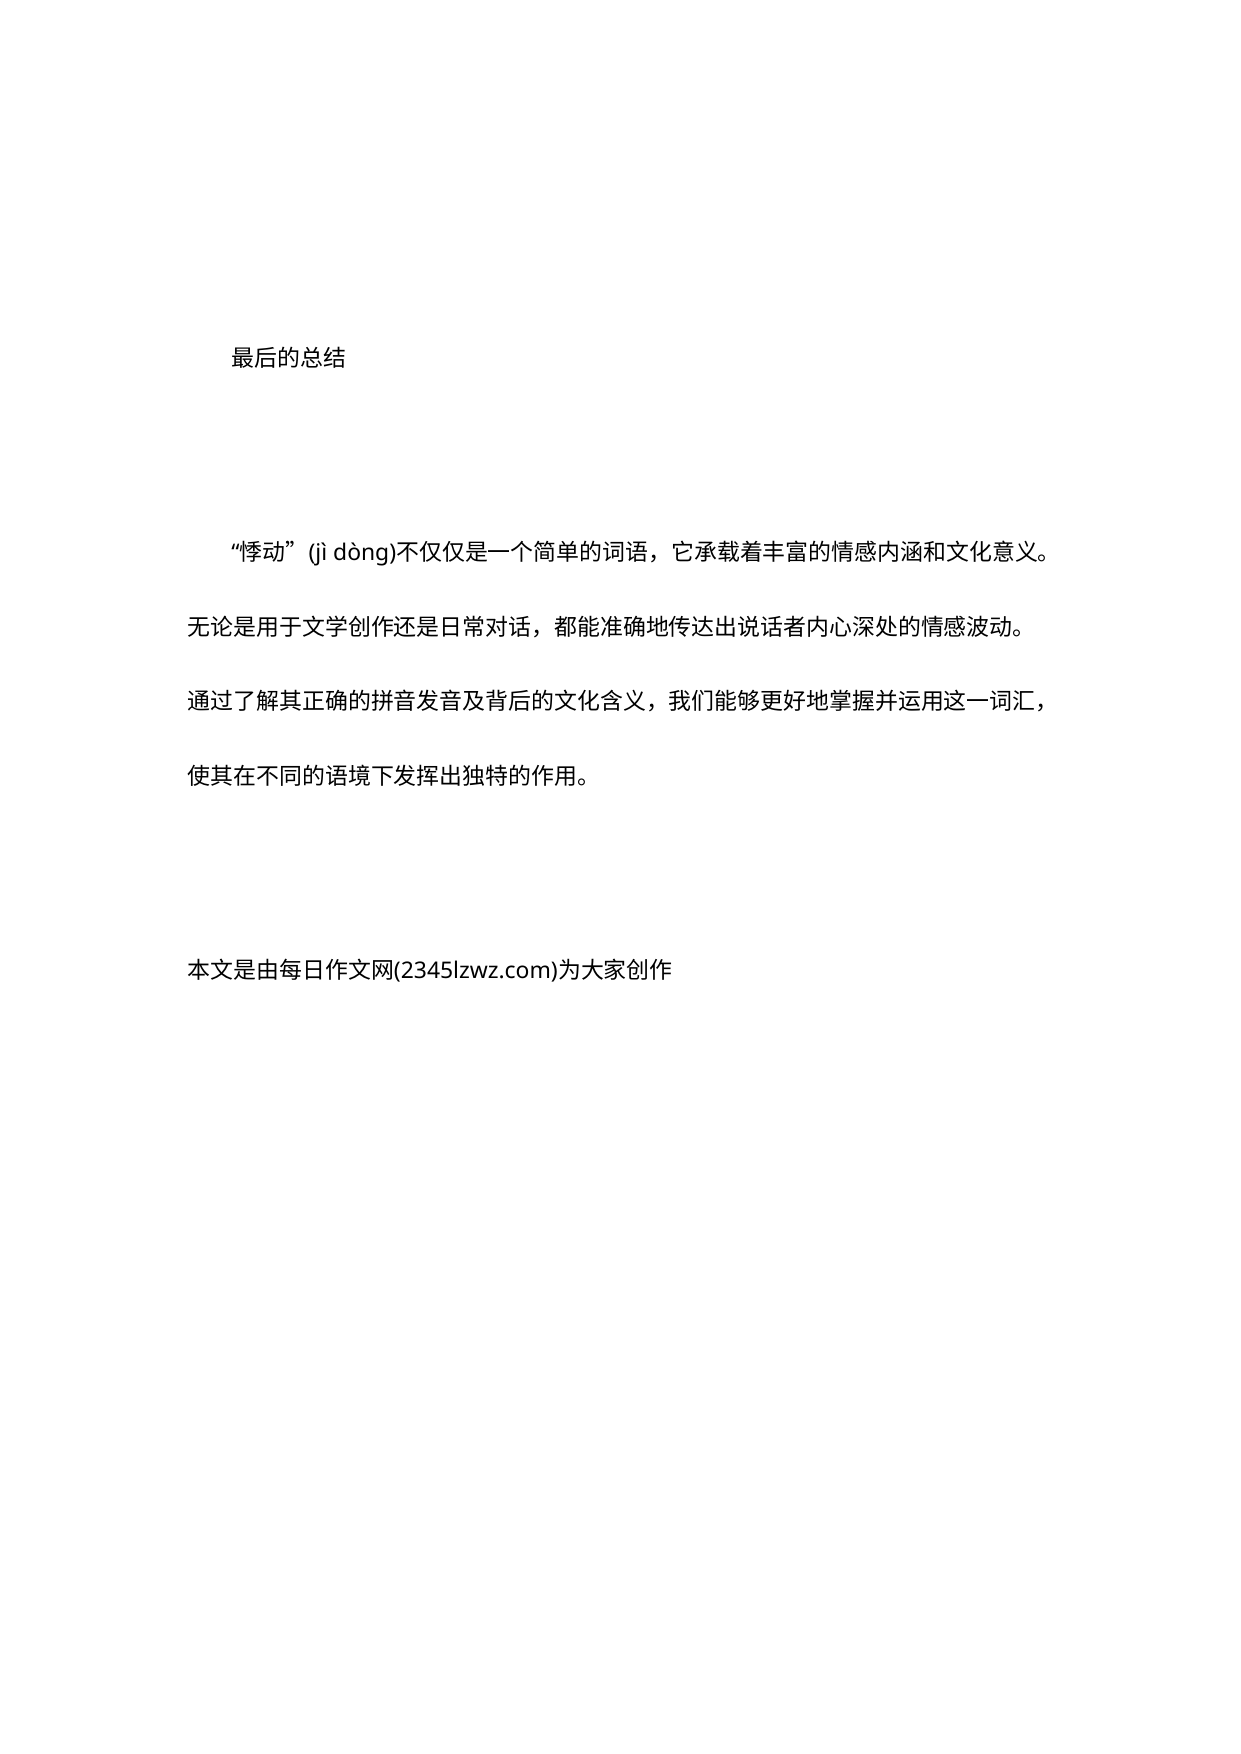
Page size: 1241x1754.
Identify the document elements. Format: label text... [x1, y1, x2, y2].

text 本文是由每日作文网(2345lzwz.com)为大家创作 [187, 936, 1053, 1001]
text 最后的总结 [187, 323, 1053, 388]
text “悸动”(jì dòng)不仅仅是一个简单的词语，它承载着丰富的情感内涵和文化意义。无论是用于文学创作还是日常对话，都能准确地传达出说话者内心深处的情感波动。通过了解其正确的拼音发音及背后的文化含义，我们能够更好地掌握并运用这一词汇，使其在不同的语境下发挥出独特的作用。 [187, 518, 1053, 807]
